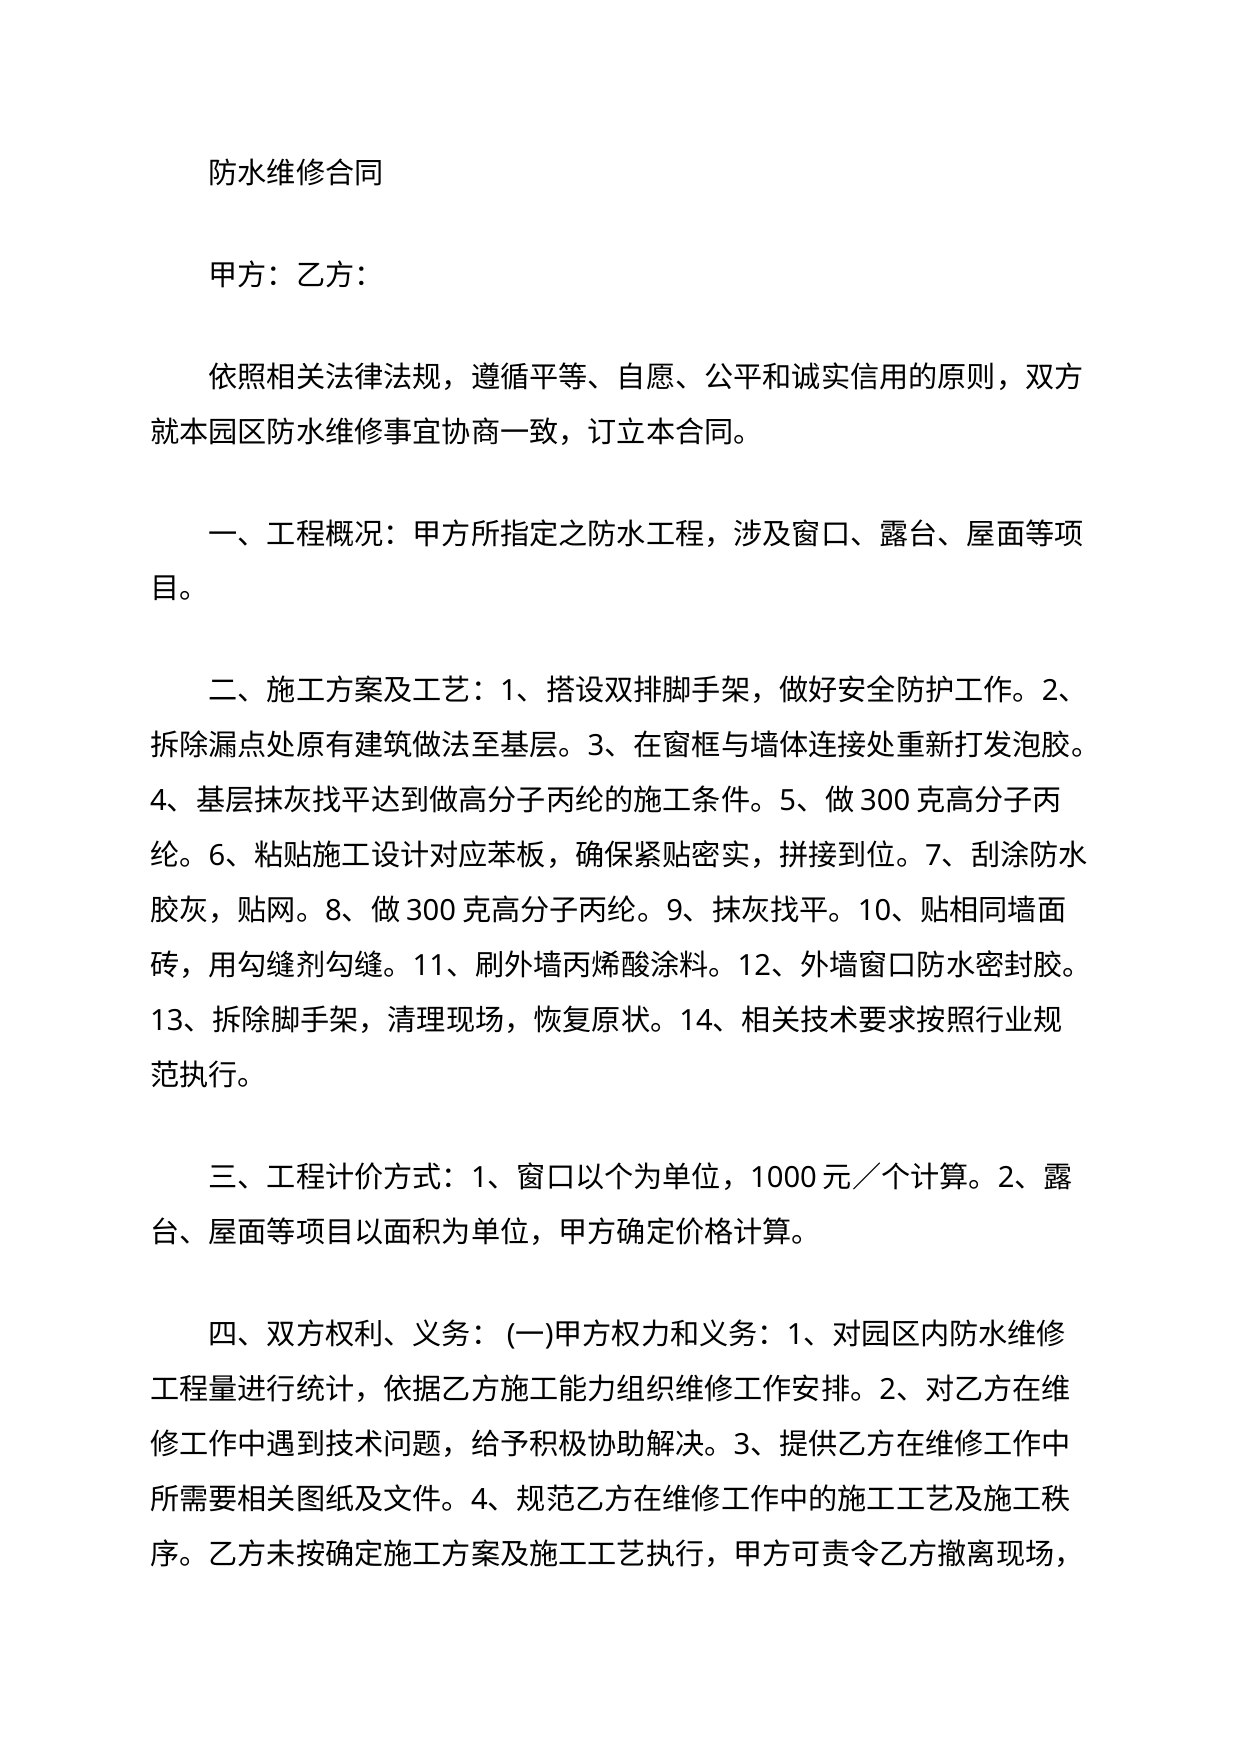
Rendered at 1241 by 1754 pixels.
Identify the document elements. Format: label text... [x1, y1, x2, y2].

text 一、工程概况：甲方所指定之防水工程，涉及窗口、露台、屋面等项目。 [150, 510, 1090, 607]
text 三、工程计价方式：1、窗口以个为单位，1000元∕个计算。2、露台、屋面等项目以面积为单位，甲方确定价格计算。 [150, 1154, 1090, 1251]
text 依照相关法律法规，遵循平等、自愿、公平和诚实信用的原则，双方就本园区防水维修事宜协商一致，订立本合同。 [150, 353, 1090, 451]
text 甲方：乙方： [150, 252, 1090, 294]
text 防水维修合同 [150, 150, 1090, 192]
text 二、施工方案及工艺：1、搭设双排脚手架，做好安全防护工作。2、拆除漏点处原有建筑做法至基层。3、在窗框与墙体连接处重新打发泡胶。4、基层抹灰找平达到做高分子丙纶的施工条件。5、做300克高分子丙纶。6、粘贴施工设计对应苯板，确保紧贴密实，拼接到位。7、刮涂防水胶灰，贴网。8、做300克高分子丙纶。9、抹灰找平。10、贴相同墙面砖，用勾缝剂勾缝。11、刷外墙丙烯酸涂料。12、外墙窗口防水密封胶。13、拆除脚手架，清理现场，恢复原状。14、相关技术要求按照行业规范执行。 [150, 667, 1090, 1094]
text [150, 1310, 1090, 1573]
